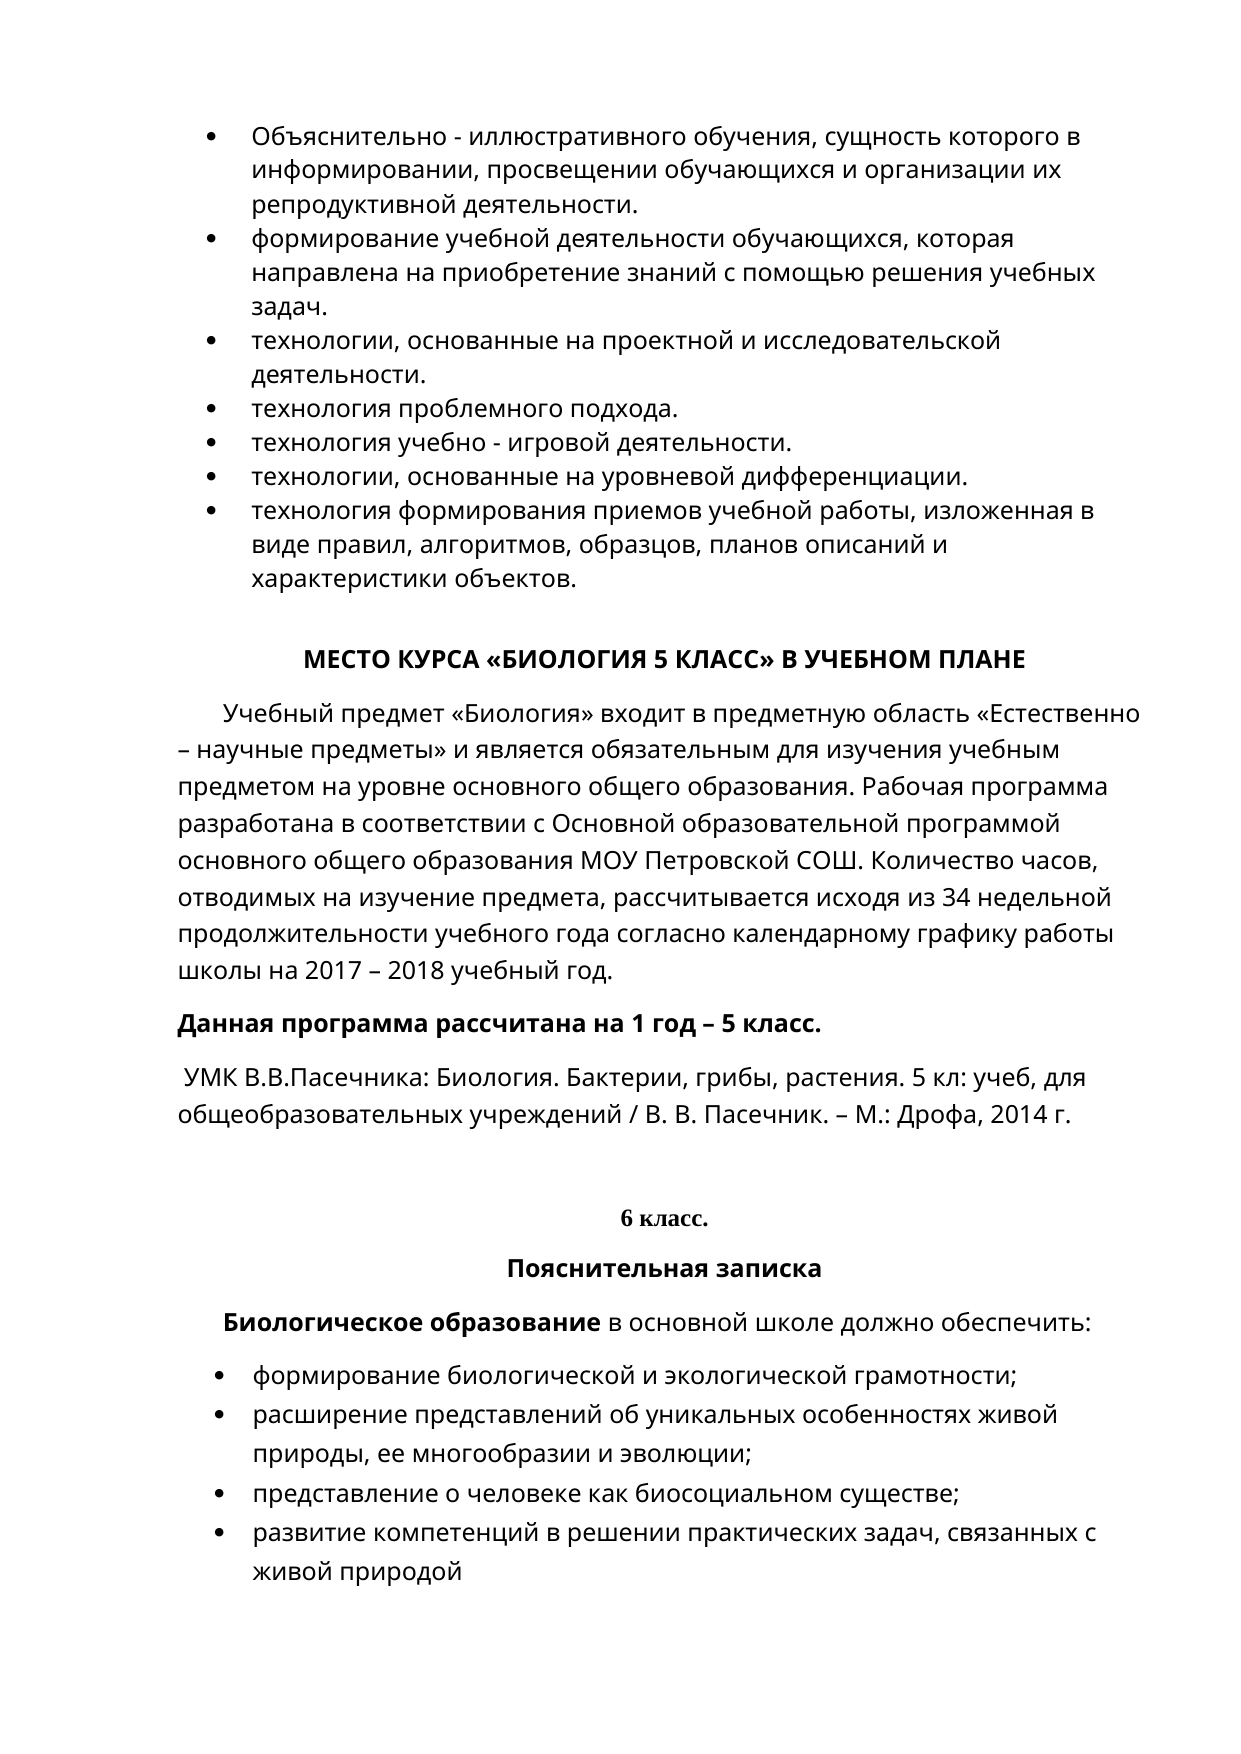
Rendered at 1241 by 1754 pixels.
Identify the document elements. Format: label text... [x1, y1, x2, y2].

text Биологическое образование в основной школе должно обеспечить: [177, 1304, 1152, 1338]
list формирование учебной деятельности обучающихся, которая направлена на приобретение знаний с помощью решения учебных задач. [207, 220, 1152, 322]
text Учебный предмет «Биология» входит в предметную область «Естественно – научные предметы» и является обязательным для изучения учебным предметом на уровне основного общего образования. Рабочая программа разработана в соответствии с Основной образовательной программой основного общего образования МОУ Петровской СОШ. Количество часов, отводимых на изучение предмета, рассчитывается исходя из 34 недельной продолжительности учебного года согласно календарному графику работы школы на 2017 – 2018 учебный год. [177, 695, 1152, 987]
text Пояснительная записка [177, 1251, 1152, 1285]
text УМК В.В.Пасечника: Биология. Бактерии, грибы, растения. 5 кл: учеб, для общеобразовательных учреждений / В. В. Пасечник. – М.: Дрофа, 2014 г. [177, 1059, 1152, 1130]
list технология формирования приемов учебной работы, изложенная в виде правил, алгоритмов, образцов, планов описаний и характеристики объектов. [207, 493, 1152, 595]
text Данная программа рассчитана на 1 год – 5 класс. [177, 1006, 1152, 1040]
text 6 класс. [177, 1203, 1152, 1232]
list технологии, основанные на уровневой дифференциации. [207, 459, 1152, 493]
text МЕСТО КУРСА «БИОЛОГИЯ 5 КЛАСС» В УЧЕБНОМ ПЛАНЕ [177, 642, 1152, 676]
list развитие компетенций в решении практических задач, связанных с живой природой [215, 1514, 1152, 1588]
list технология учебно - игровой деятельности. [207, 425, 1152, 459]
list расширение представлений об уникальных особенностях живой природы, ее многообразии и эволюции; [215, 1397, 1152, 1470]
list формирование биологической и экологической грамотности; [215, 1358, 1152, 1392]
list представление о человеке как биосоциальном существе; [215, 1475, 1152, 1509]
list Объяснительно - иллюстративного обучения, сущность которого в информировании, просвещении обучающихся и организации их репродуктивной деятельности. [207, 118, 1152, 220]
list технология проблемного подхода. [207, 391, 1152, 425]
list технологии, основанные на проектной и исследовательской деятельности. [207, 322, 1152, 391]
